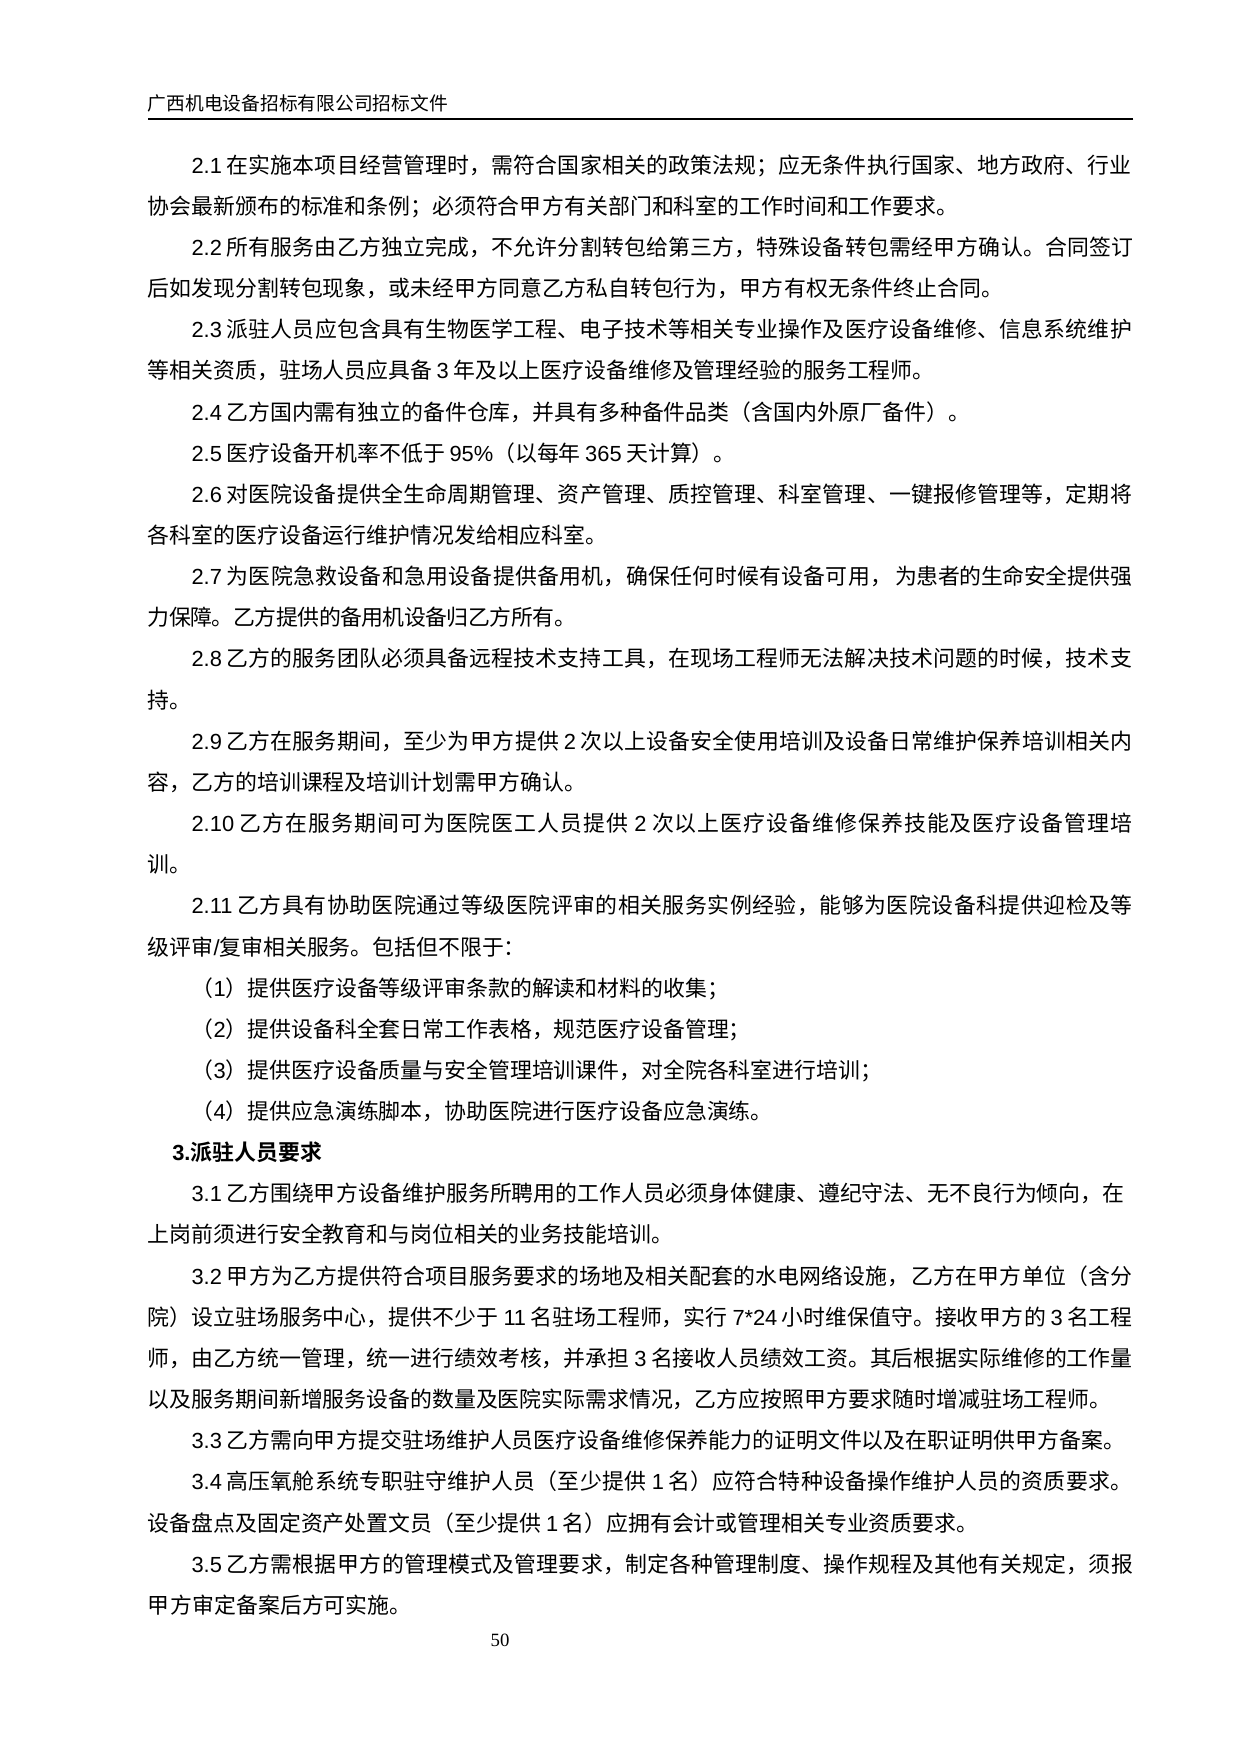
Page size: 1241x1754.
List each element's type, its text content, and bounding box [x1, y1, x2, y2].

text （4）提供应急演练脚本，协助医院进行医疗设备应急演练。 [148, 1094, 1133, 1126]
text 2.8乙方的服务团队必须具备远程技术支持工具，在现场工程师无法解决技术问题的时候，技术支持。 [148, 641, 1133, 714]
text （1）提供医疗设备等级评审条款的解读和材料的收集； [148, 971, 1133, 1002]
text 2.9乙方在服务期间，至少为甲方提供2次以上设备安全使用培训及设备日常维护保养培训相关内容，乙方的培训课程及培训计划需甲方确认。 [148, 724, 1133, 797]
text 2.6对医院设备提供全生命周期管理、资产管理、质控管理、科室管理、一键报修管理等，定期将各科室的医疗设备运行维护情况发给相应科室。 [148, 477, 1133, 550]
text （3）提供医疗设备质量与安全管理培训课件，对全院各科室进行培训； [148, 1053, 1133, 1084]
text 2.2所有服务由乙方独立完成，不允许分割转包给第三方，特殊设备转包需经甲方确认。合同签订后如发现分割转包现象，或未经甲方同意乙方私自转包行为，甲方有权无条件终止合同。 [148, 230, 1133, 303]
text 3.4高压氧舱系统专职驻守维护人员（至少提供1名）应符合特种设备操作维护人员的资质要求。设备盘点及固定资产处置文员（至少提供1名）应拥有会计或管理相关专业资质要求。 [148, 1464, 1133, 1537]
text 3.2甲方为乙方提供符合项目服务要求的场地及相关配套的水电网络设施，乙方在甲方单位（含分院）设立驻场服务中心，提供不少于11名驻场工程师，实行7*24小时维保值守。接收甲方的3名工程师，由乙方统一管理，统一进行绩效考核，并承担3名接收人员绩效工资。其后根据实际维修的工作量以及服务期间新增服务设备的数量及医院实际需求情况，乙方应按照甲方要求随时增减驻场工程师。 [148, 1259, 1133, 1414]
text 2.3派驻人员应包含具有生物医学工程、电子技术等相关专业操作及医疗设备维修、信息系统维护等相关资质，驻场人员应具备3年及以上医疗设备维修及管理经验的服务工程师。 [148, 312, 1133, 385]
text （2）提供设备科全套日常工作表格，规范医疗设备管理； [148, 1012, 1133, 1043]
text 2.1在实施本项目经营管理时，需符合国家相关的政策法规；应无条件执行国家、地方政府、行业协会最新颁布的标准和条例；必须符合甲方有关部门和科室的工作时间和工作要求。 [148, 148, 1133, 221]
text 3.1乙方围绕甲方设备维护服务所聘用的工作人员必须身体健康、遵纪守法、无不良行为倾向，在上岗前须进行安全教育和与岗位相关的业务技能培训。 [148, 1176, 1133, 1249]
text 2.11乙方具有协助医院通过等级医院评审的相关服务实例经验，能够为医院设备科提供迎检及等级评审/复审相关服务。包括但不限于： [148, 888, 1133, 961]
text 2.10乙方在服务期间可为医院医工人员提供2次以上医疗设备维修保养技能及医疗设备管理培训。 [148, 806, 1133, 879]
text 2.4乙方国内需有独立的备件仓库，并具有多种备件品类（含国内外原厂备件）。 [148, 394, 1133, 426]
text 2.5医疗设备开机率不低于95%（以每年365天计算）。 [148, 436, 1133, 467]
text 3.派驻人员要求 [148, 1135, 1133, 1167]
text 3.5乙方需根据甲方的管理模式及管理要求，制定各种管理制度、操作规程及其他有关规定，须报甲方审定备案后方可实施。 [148, 1547, 1133, 1619]
text 2.7为医院急救设备和急用设备提供备用机，确保任何时候有设备可用，为患者的生命安全提供强力保障。乙方提供的备用机设备归乙方所有。 [148, 559, 1133, 632]
text 3.3乙方需向甲方提交驻场维护人员医疗设备维修保养能力的证明文件以及在职证明供甲方备案。 [148, 1423, 1133, 1455]
